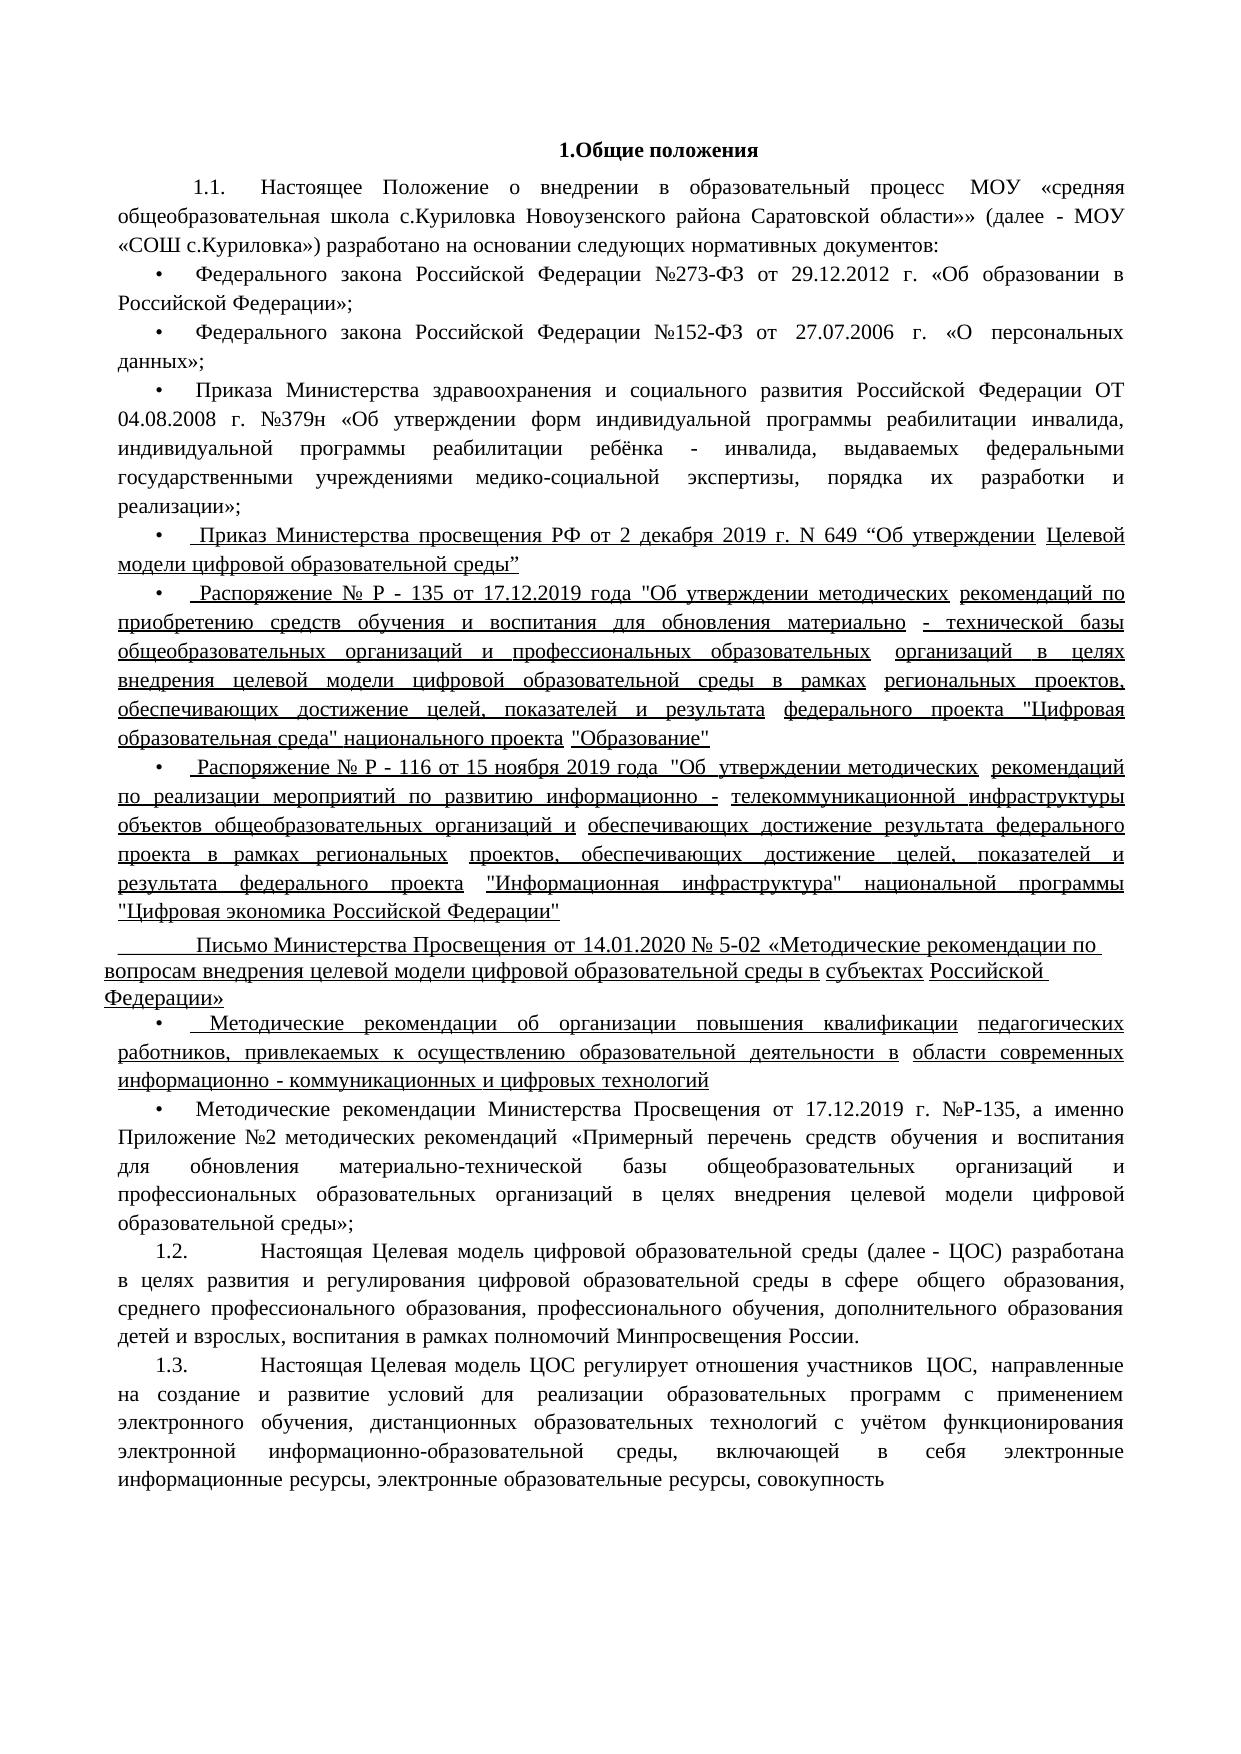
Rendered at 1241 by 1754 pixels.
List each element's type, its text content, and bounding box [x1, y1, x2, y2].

list Приказ Министерства просвещения РФ от 2 декабря 2019 г. N 649 “Об утверждении Целевой модели цифровой образовательной среды” [118, 522, 1125, 576]
list Федерального закона Российской Федерации №273-ФЗ от 29.12.2012 г. «Об образовании в Российской Федерации»; [118, 261, 1124, 315]
list Настоящая Целевая модель ЦОС регулирует отношения участников ЦОС, направленные на создание и развитие условий для реализации образовательных программ с применением электронного обучения, дистанционных образовательных технологий с учётом функционирования электронной информационно-образовательной среды, включающей в себя электронные информационные ресурсы, электронные образовательные ресурсы, совокупность [118, 1352, 1124, 1491]
text Письмо Министерства Просвещения от 14.01.2020 № 5-02 «Методические рекомендации по вопросам внедрения целевой модели цифровой образовательной среды в субъектах Российской Федерации» [104, 931, 1138, 1010]
list Распоряжение № Р - 135 от 17.12.2019 года "Об утверждении методических рекомендаций по приобретению средств обучения и воспитания для обновления материально - технической базы общеобразовательных организаций и профессиональных образовательных организаций в целях внедрения целевой модели цифровой образовательной среды в рамках региональных проектов, обеспечивающих достижение целей, показателей и результата федерального проекта "Цифровая образовательная среда" национального проекта "Образование" [118, 580, 1125, 750]
list Настоящая Целевая модель цифровой образовательной среды (далее - ЦОС) разработана в целях развития и регулирования цифровой образовательной среды в сфере общего образования, среднего профессионального образования, профессионального обучения, дополнительного образования детей и взрослых, воспитания в рамках полномочий Минпросвещения России. [118, 1238, 1124, 1349]
list 1.Общие положения [193, 137, 1125, 162]
list Методические рекомендации об организации повышения квалификации педагогических работников, привлекаемых к осуществлению образовательной деятельности в области современных информационно - коммуникационных и цифровых технологий [118, 1010, 1124, 1092]
list Федерального закона Российской Федерации №152-ФЗ от 27.07.2006 г. «О персональных данных»; [118, 319, 1123, 373]
list Приказа Министерства здравоохранения и социального развития Российской Федерации ОТ 04.08.2008 г. №379н «Об утверждении форм индивидуальной программы реабилитации инвалида, индивидуальной программы реабилитации ребёнка - инвалида, выдаваемых федеральными государственными учреждениями медико-социальной экспертизы, порядка их разработки и реализации»; [118, 377, 1124, 518]
list Методические рекомендации Министерства Просвещения от 17.12.2019 г. №Р-135, а именно Приложение №2 методических рекомендаций «Примерный перечень средств обучения и воспитания для обновления материально-технической базы общеобразовательных организаций и профессиональных образовательных организаций в целях внедрения целевой модели цифровой образовательной среды»; [118, 1096, 1124, 1235]
list Настоящее Положение о внедрении в образовательный процесс МОУ «средняя общеобразовательная школа с.Куриловка Новоузенского района Саратовской области»» (далее - МОУ «СОШ с.Куриловка») разработано на основании следующих нормативных документов: [118, 174, 1125, 257]
list Распоряжение № Р - 116 от 15 ноября 2019 года "Об утверждении методических рекомендаций по реализации мероприятий по развитию информационно - телекоммуникационной инфраструктуры объектов общеобразовательных организаций и обеспечивающих достижение результата федерального проекта в рамках региональных проектов, обеспечивающих достижение целей, показателей и результата федерального проекта "Информационная инфраструктура" национальной программы "Цифровая экономика Российской Федерации" [118, 754, 1125, 924]
